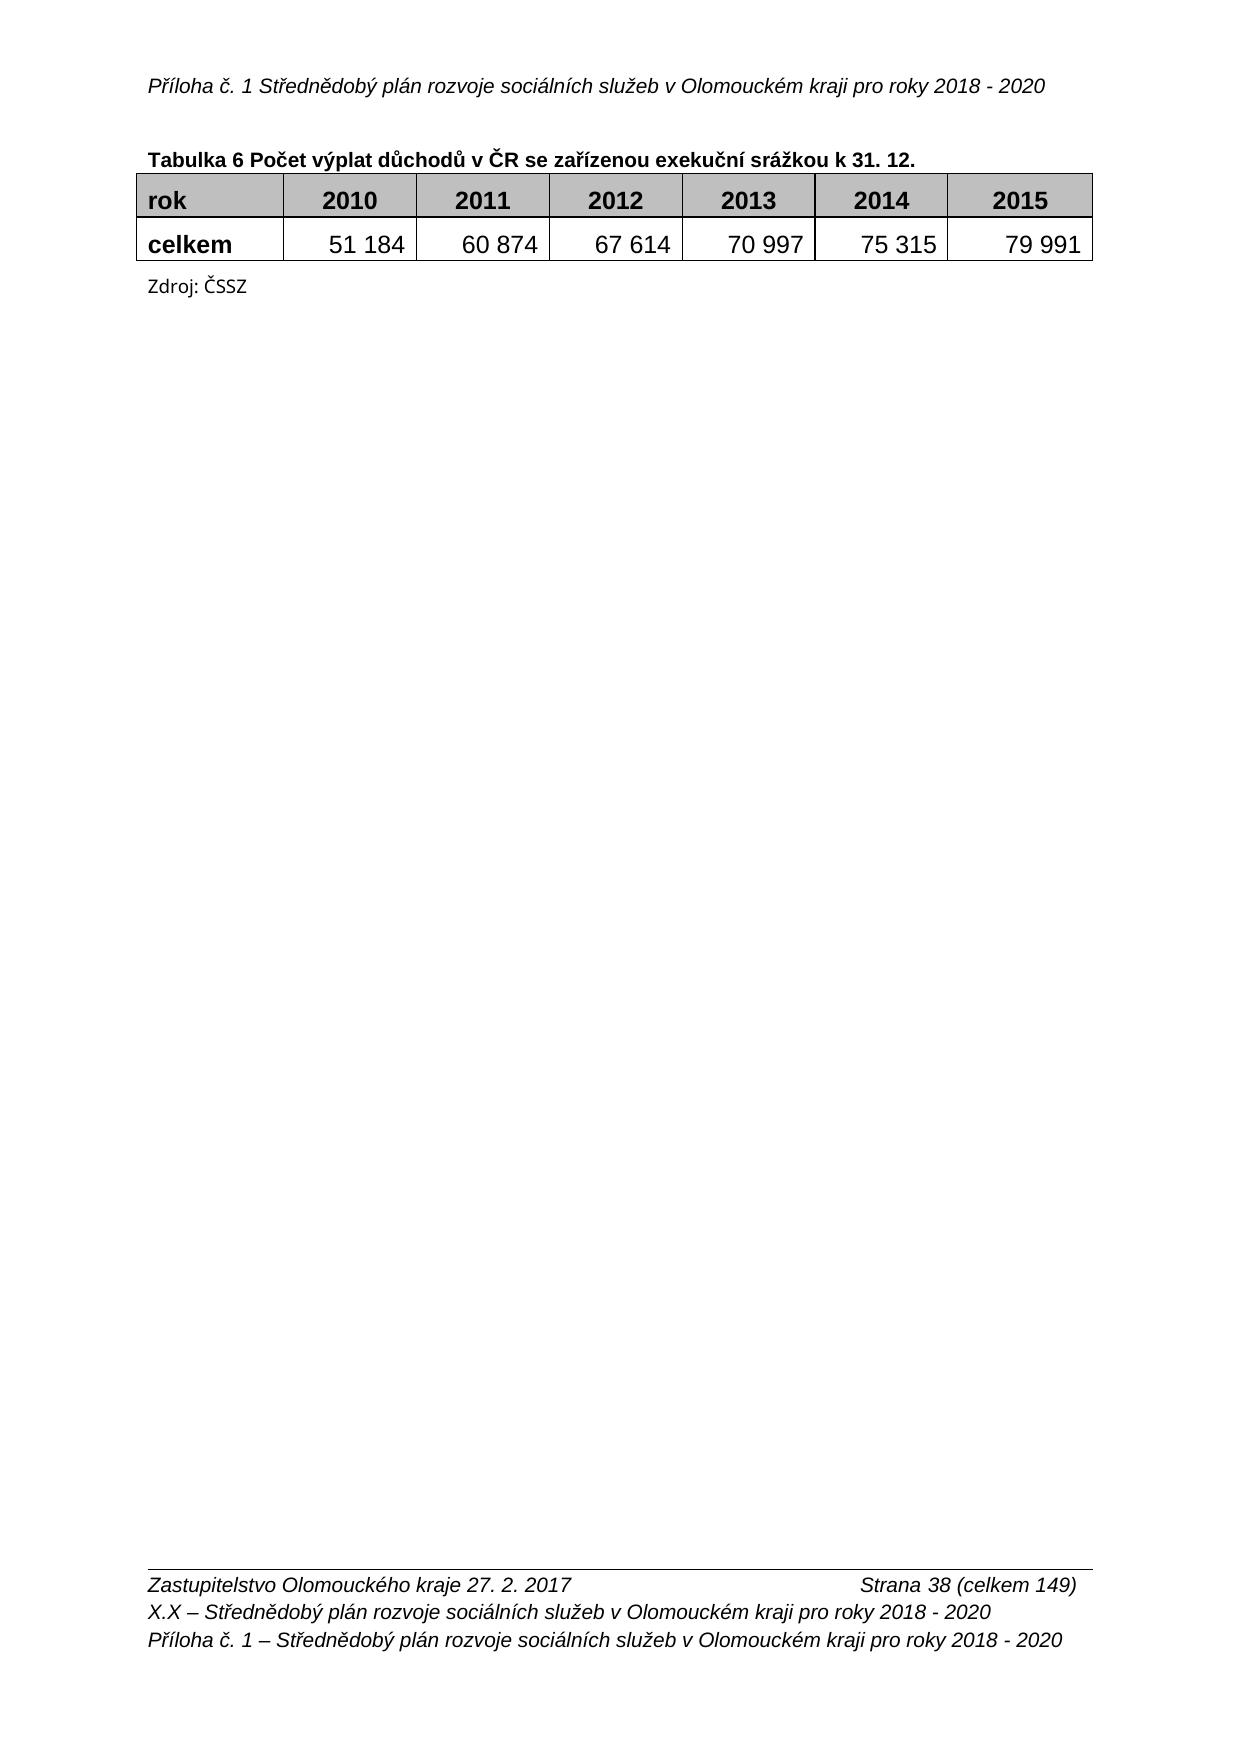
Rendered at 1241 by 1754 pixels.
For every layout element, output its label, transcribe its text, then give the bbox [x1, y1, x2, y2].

table_header 2013 [683, 174, 814, 216]
table_header rok [137, 174, 283, 216]
table_header 2014 [816, 174, 947, 216]
table_header 2010 [284, 174, 416, 216]
table_header 2015 [948, 174, 1092, 216]
table_header 2011 [417, 174, 549, 216]
table_cell 67 614 [550, 218, 682, 260]
table_cell 70 997 [683, 218, 814, 260]
table_cell 75 315 [816, 218, 947, 260]
table_cell 51 184 [284, 218, 416, 260]
table_header 2012 [550, 174, 682, 216]
table_cell celkem [137, 218, 283, 260]
table_cell 79 991 [948, 218, 1092, 260]
table_cell 60 874 [417, 218, 549, 260]
text Zdroj: ČSSZ [148, 273, 1093, 299]
